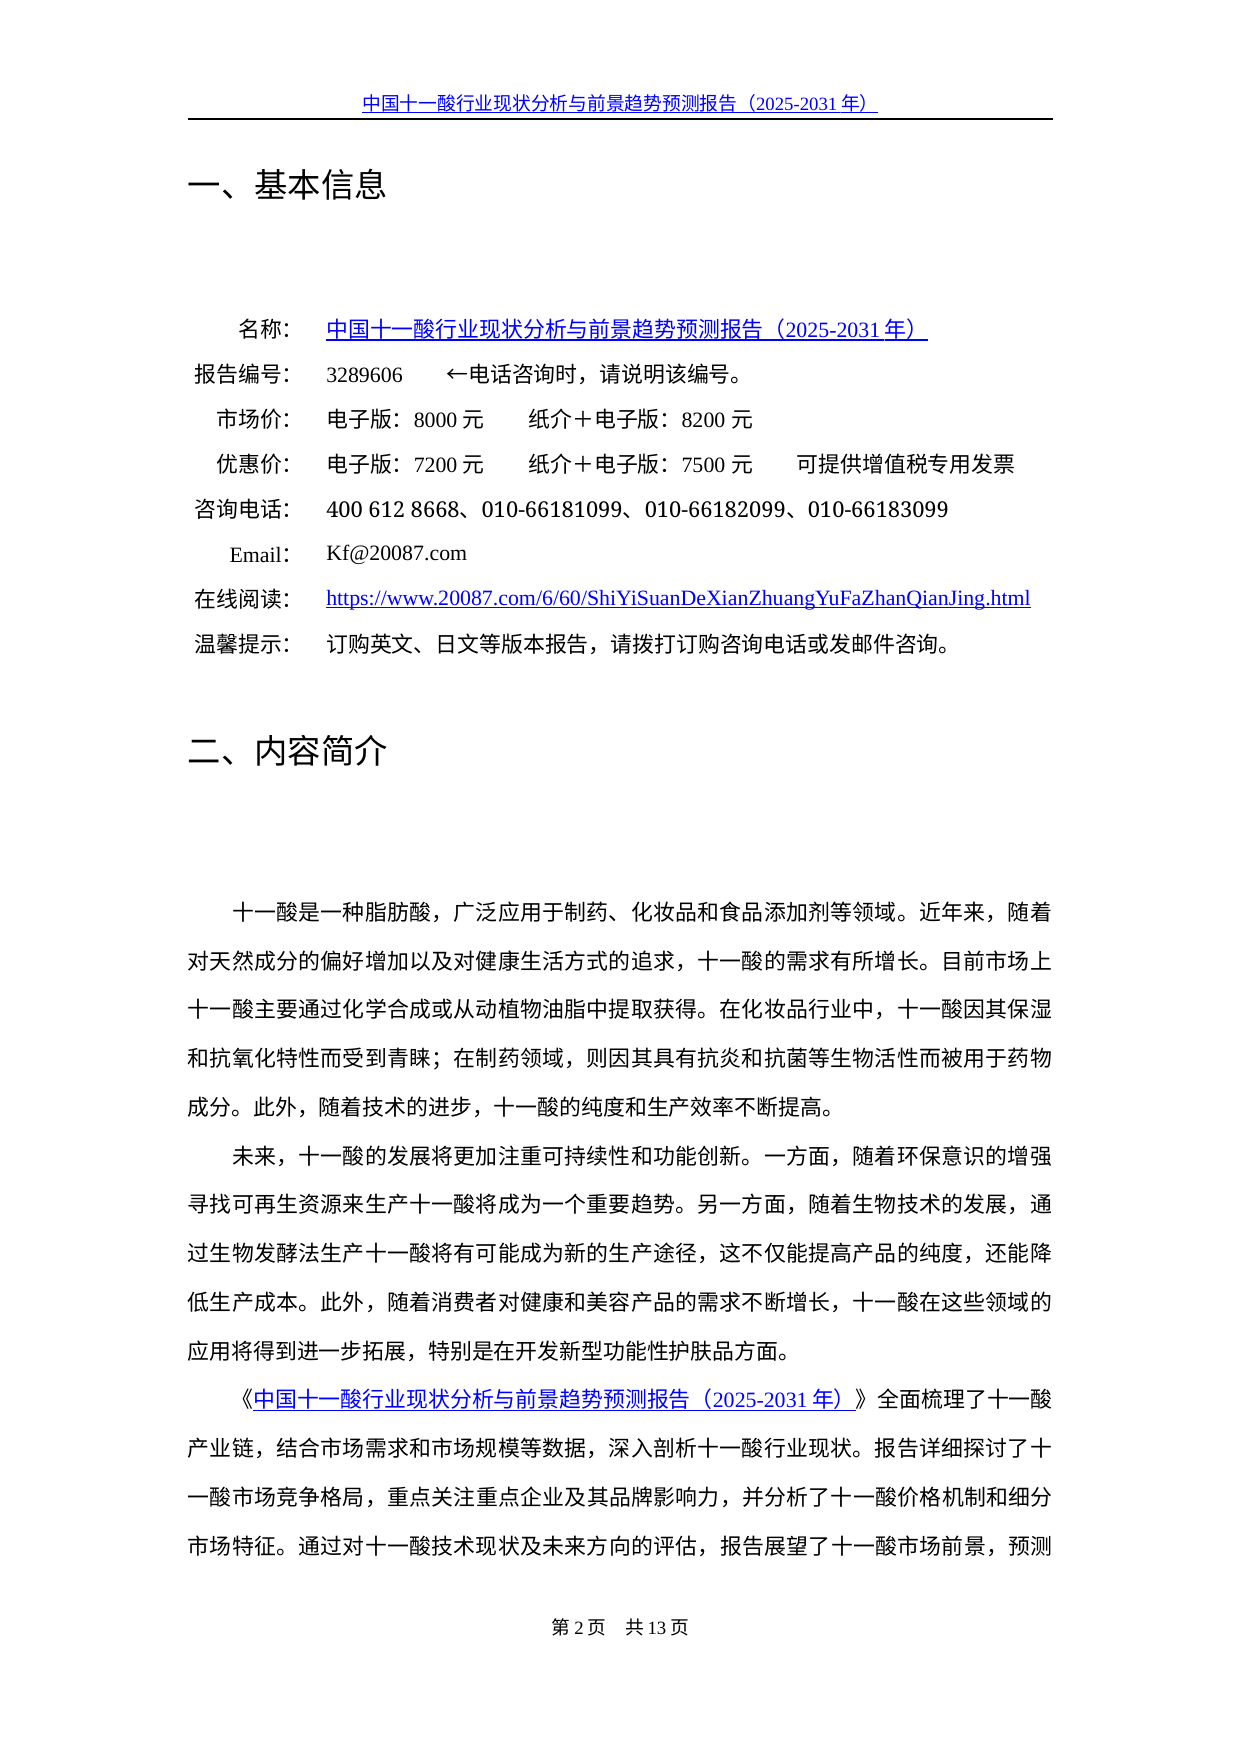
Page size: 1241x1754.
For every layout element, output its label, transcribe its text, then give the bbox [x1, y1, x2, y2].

table_cell 电子版：8000 元 纸介＋电子版：8200 元 [315, 402, 1073, 447]
title 二、内容简介 [187, 717, 1053, 782]
table_cell [315, 582, 1073, 627]
table_cell Email： [167, 537, 315, 582]
table_cell 市场价： [167, 402, 315, 447]
table_cell 3289606 ←电话咨询时，请说明该编号。 [315, 357, 1073, 402]
table_cell 订购英文、日文等版本报告，请拨打订购咨询电话或发邮件咨询。 [315, 627, 1073, 672]
table_cell 咨询电话： [167, 492, 315, 537]
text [187, 894, 1053, 1561]
title 一、基本信息 [187, 150, 1053, 215]
table_cell 优惠价： [167, 447, 315, 492]
table_cell 报告编号： [167, 357, 315, 402]
table_cell Kf@20087.com [315, 537, 1073, 582]
table_header 名称： [167, 312, 315, 357]
table_cell 在线阅读： [167, 582, 315, 627]
table_cell 温馨提示： [167, 627, 315, 672]
table_cell 电子版：7200 元 纸介＋电子版：7500 元 可提供增值税专用发票 [315, 447, 1073, 492]
table_header 中国十一酸行业现状分析与前景趋势预测报告（2025-2031年） [315, 312, 1073, 357]
table_cell 400 612 8668、010-66181099、010-66182099、010-66183099 [315, 492, 1073, 537]
